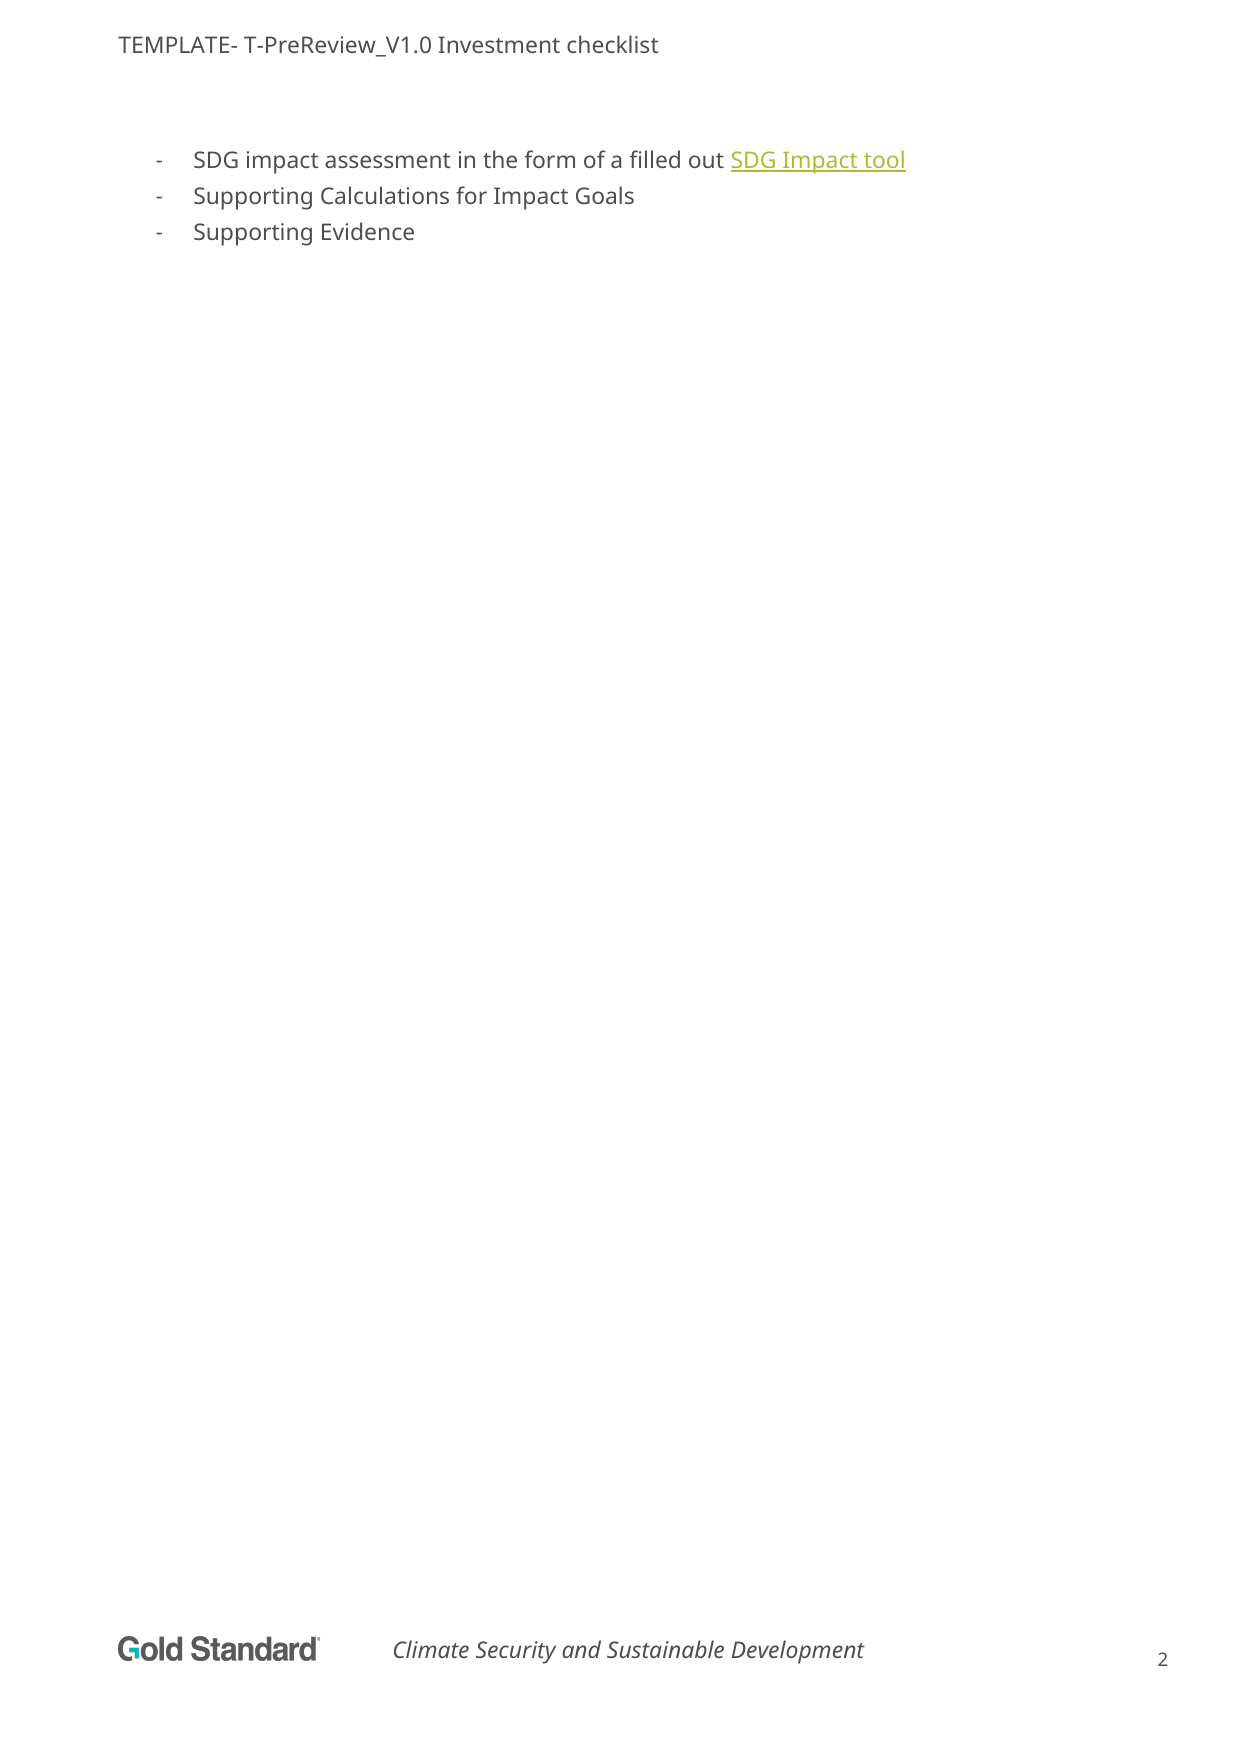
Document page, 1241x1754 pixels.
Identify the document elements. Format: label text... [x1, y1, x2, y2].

list Supporting Calculations for Impact Goals [156, 180, 1122, 211]
list SDG impact assessment in the form of a filled out SDG Impact tool [156, 144, 1122, 175]
list Supporting Evidence [156, 216, 1122, 247]
